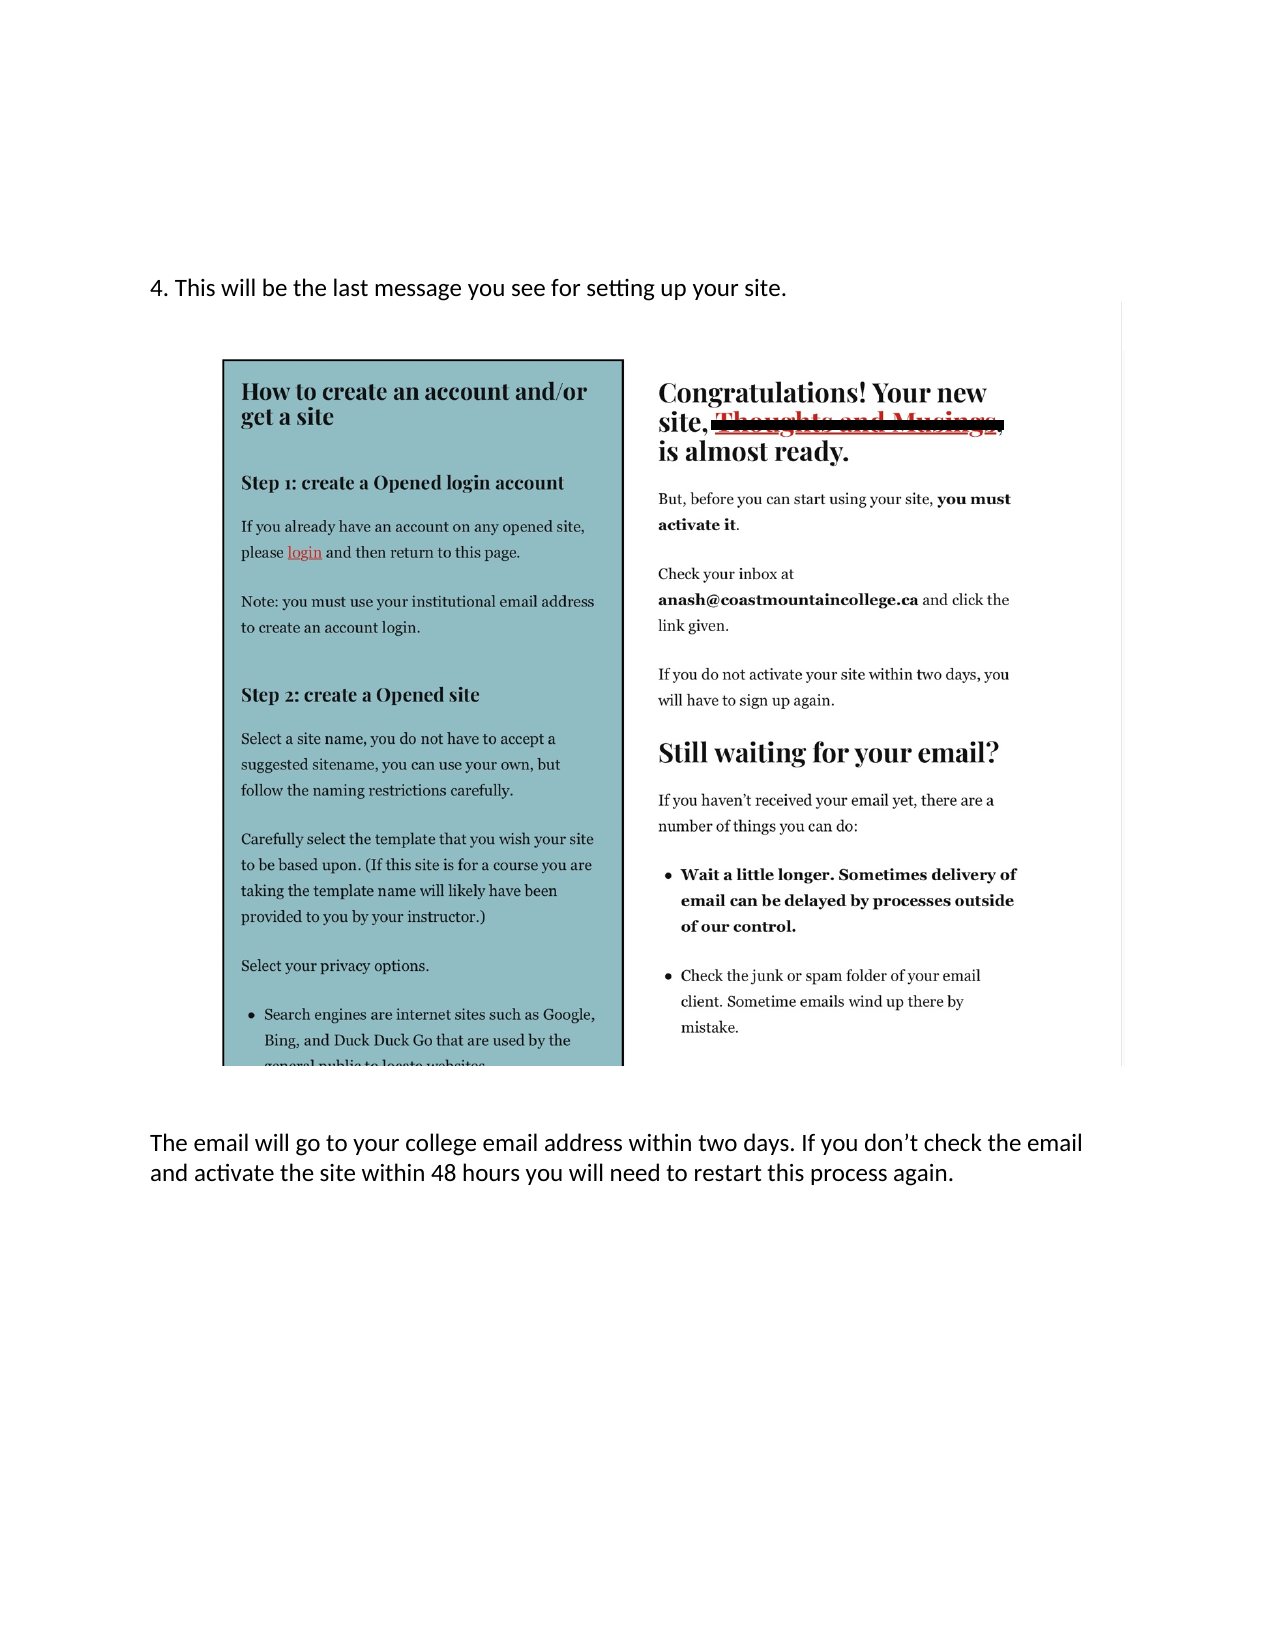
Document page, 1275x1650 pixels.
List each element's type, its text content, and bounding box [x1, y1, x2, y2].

picture [150, 302, 1125, 1066]
text 4. This will be the last message you see for setting up your site. [150, 272, 1125, 302]
text The email will go to your college email address within two days. If you don’t check the email and activate the site within 48 hours you will need to restart this process again. [150, 1127, 1125, 1188]
